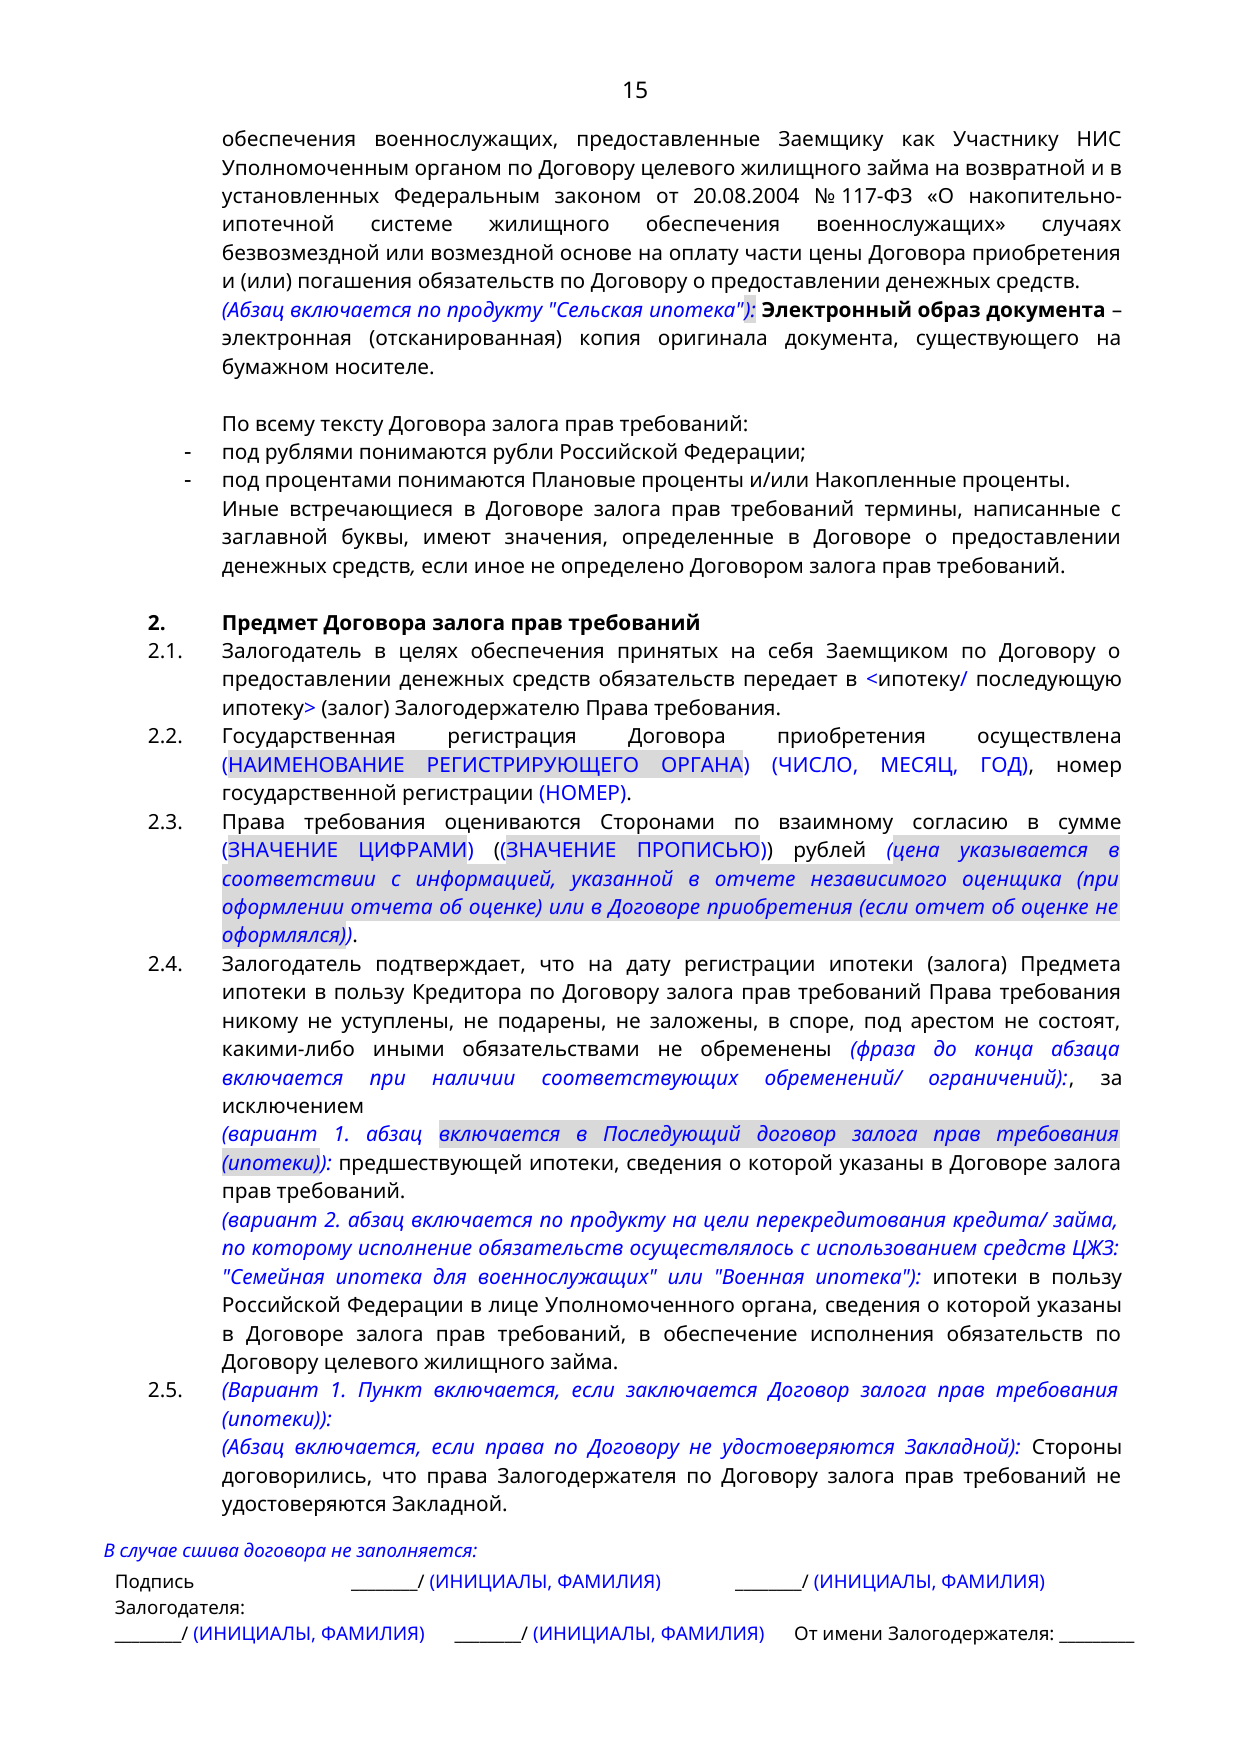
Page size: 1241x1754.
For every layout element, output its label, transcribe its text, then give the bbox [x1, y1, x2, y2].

list Иные встречающиеся в Договоре залога прав требований термины, написанные с заглавной буквы, имеют значения, определенные в Договоре о предоставлении денежных средств, если иное не определено Договором залога прав требований. [222, 494, 1122, 579]
list Залогодатель в целях обеспечения принятых на себя Заемщиком по Договору о предоставлении денежных средств обязательств передает в <ипотеку/ последующую ипотеку> (залог) Залогодержателю Права требования. [148, 636, 1122, 721]
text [222, 124, 1122, 295]
list Государственная регистрация Договора приобретения осуществлена (НАИМЕНОВАНИЕ РЕГИСТРИРУЮЩЕГО ОРГАНА) (ЧИСЛО, МЕСЯЦ, ГОД), номер государственной регистрации (НОМЕР). [148, 721, 1122, 807]
list (Вариант 1. Пункт включается, если заключается Договор залога прав требования (ипотеки)): [148, 1376, 1122, 1432]
list (вариант 2. абзац включается по продукту на цели перекредитования кредита/ займа, по которому исполнение обязательств осуществлялось с использованием средств ЦЖЗ: "Семейная ипотека для военнослужащих" или "Военная ипотека"): ипотеки в пользу Российской Федерации в лице Уполномоченного органа, сведения о которой указаны в Договоре залога прав требований, в обеспечение исполнения обязательств по Договору целевого жилищного займа. [222, 1205, 1122, 1376]
list (Абзац включается, если права по Договору не удостоверяются Закладной): Стороны договорились, что права Залогодержателя по Договору залога прав требований не удостоверяются Закладной. [222, 1432, 1122, 1518]
list Предмет Договора залога прав требований [148, 608, 1122, 636]
list под процентами понимаются Плановые проценты и/или Накопленные проценты. [184, 466, 1122, 494]
text (Абзац включается по продукту "Сельская ипотека"): Электронный образ документа – электронная (отсканированная) копия оригинала документа, существующего на бумажном носителе. [222, 295, 1122, 380]
text По всему тексту Договора залога прав требований: [222, 409, 1122, 437]
list (вариант 1. абзац включается в Последующий договор залога прав требования (ипотеки)): предшествующей ипотеки, сведения о которой указаны в Договоре залога прав требований. [222, 1119, 1122, 1205]
list Права требования оцениваются Сторонами по взаимному согласию в сумме (ЗНАЧЕНИЕ ЦИФРАМИ) ((ЗНАЧЕНИЕ ПРОПИСЬЮ)) рублей (цена указывается в соответствии с информацией, указанной в отчете независимого оценщика (при оформлении отчета об оценке) или в Договоре приобретения (если отчет об оценке не оформлялся)). [148, 807, 1122, 949]
list Залогодатель подтверждает, что на дату регистрации ипотеки (залога) Предмета ипотеки в пользу Кредитора по Договору залога прав требований Права требования никому не уступлены, не подарены, не заложены, в споре, под арестом не состоят, какими-либо иными обязательствами не обременены (фраза до конца абзаца включается при наличии соответствующих обременений/ ограничений):, за исключением [148, 949, 1122, 1119]
list под рублями понимаются рубли Российской Федерации; [184, 437, 1122, 466]
